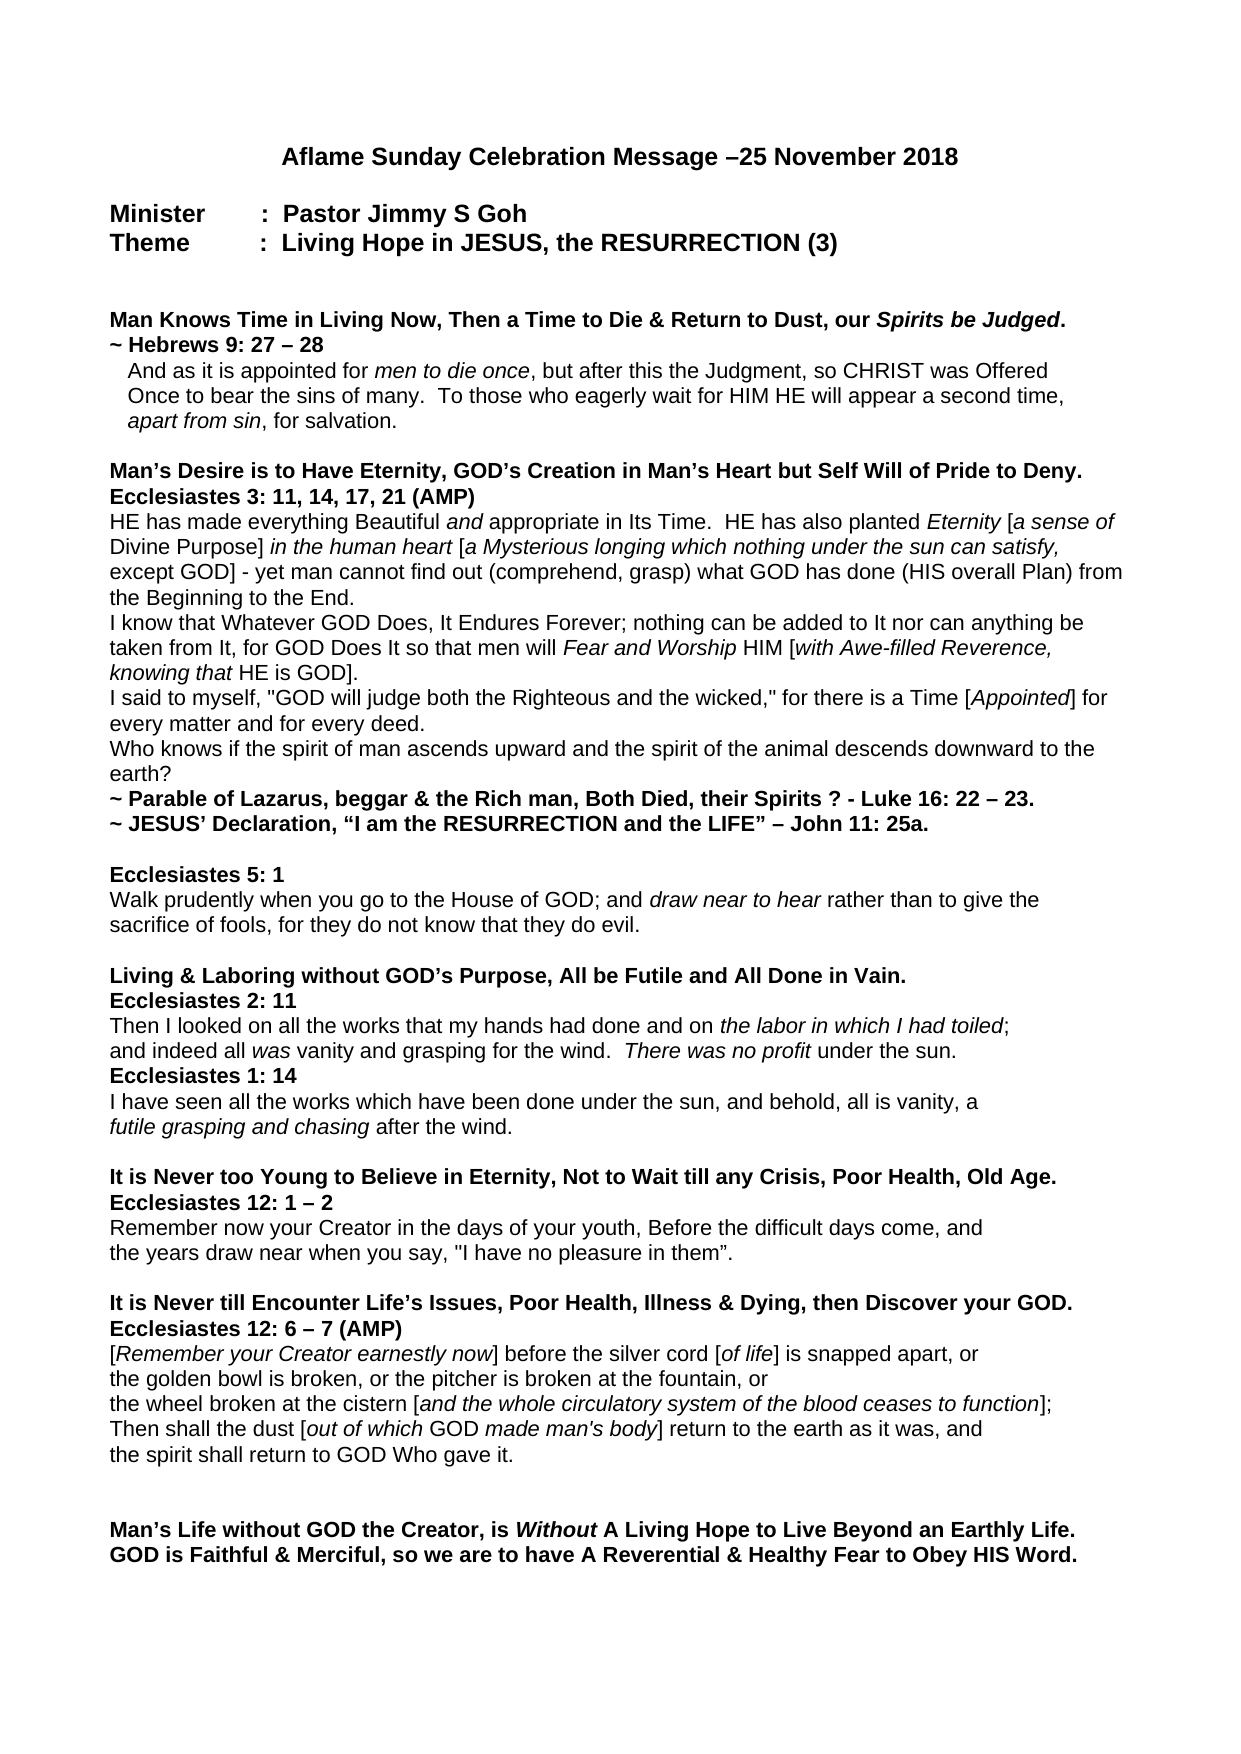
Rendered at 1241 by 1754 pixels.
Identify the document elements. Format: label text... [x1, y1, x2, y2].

text I have seen all the works which have been done under the sun, and behold, all is vanity, a [109, 1089, 1131, 1114]
text Then shall the dust [out of which GOD made man's body] return to the earth as it was, and [109, 1416, 1131, 1442]
text the years draw near when you say, "I have no pleasure in them”. [109, 1240, 1131, 1265]
text ~ Hebrews 9: 27 – 28 [109, 332, 1131, 358]
text the wheel broken at the cistern [and the whole circulatory system of the blood ceases to function]; [109, 1391, 1131, 1416]
text apart from sin, for salvation. [109, 408, 1131, 433]
text the spirit shall return to GOD Who gave it. [109, 1442, 1131, 1467]
text Once to bear the sins of many. To those who eagerly wait for HIM HE will appear a second time, [109, 383, 1131, 408]
text [Remember your Creator earnestly now] before the silver cord [of life] is snapped apart, or [109, 1341, 1131, 1366]
text Man Knows Time in Living Now, Then a Time to Die & Return to Dust, our Spirits be Judged. [109, 307, 1131, 332]
title Minister : Pastor Jimmy S Goh [109, 199, 1131, 228]
text futile grasping and chasing after the wind. [109, 1114, 1131, 1139]
text Ecclesiastes 2: 11 [109, 988, 1131, 1013]
text and indeed all was vanity and grasping for the wind. There was no profit under the sun. [109, 1038, 1131, 1063]
text Then I looked on all the works that my hands had done and on the labor in which I had toiled; [109, 1013, 1131, 1038]
text Ecclesiastes 12: 1 – 2 [109, 1189, 1131, 1215]
text I said to myself, "GOD will judge both the Righteous and the wicked," for there is a Time [Appointed] for every matter and for every deed. [109, 685, 1131, 736]
text Living & Laboring without GOD’s Purpose, All be Futile and All Done in Vain. [109, 963, 1131, 988]
text Ecclesiastes 1: 14 [109, 1063, 1131, 1089]
text GOD is Faithful & Merciful, so we are to have A Reverential & Healthy Fear to Obey HIS Word. [109, 1542, 1131, 1568]
text sacrifice of fools, for they do not know that they do evil. [109, 912, 1131, 937]
text And as it is appointed for men to die once, but after this the Judgment, so CHRIST was Offered [109, 358, 1131, 383]
text Ecclesiastes 12: 6 – 7 (AMP) [109, 1316, 1131, 1341]
text Who knows if the spirit of man ascends upward and the spirit of the animal descends downward to the earth? [109, 736, 1131, 786]
text Ecclesiastes 5: 1 [109, 862, 1131, 887]
text ~ JESUS’ Declaration, “I am the RESURRECTION and the LIFE” – John 11: 25a. [109, 811, 1131, 837]
text the golden bowl is broken, or the pitcher is broken at the fountain, or [109, 1366, 1131, 1391]
text HE has made everything Beautiful and appropriate in Its Time. HE has also planted Eternity [a sense of Divine Purpose] in the human heart [a Mysterious longing which nothing under the sun can satisfy, except GOD] - yet man cannot find out (comprehend, grasp) what GOD has done (HIS overall Plan) from the Beginning to the End. [109, 509, 1131, 610]
text It is Never till Encounter Life’s Issues, Poor Health, Illness & Dying, then Discover your GOD. [109, 1290, 1131, 1316]
text It is Never too Young to Believe in Eternity, Not to Wait till any Crisis, Poor Health, Old Age. [109, 1164, 1131, 1189]
text ~ Parable of Lazarus, beggar & the Rich man, Both Died, their Spirits ? - Luke 16: 22 – 23. [109, 786, 1131, 811]
text Ecclesiastes 3: 11, 14, 17, 21 (AMP) [109, 484, 1131, 509]
text Theme : Living Hope in JESUS, the RESURRECTION (3) [109, 228, 1131, 257]
text Man’s Life without GOD the Creator, is Without A Living Hope to Live Beyond an Earthly Life. [109, 1517, 1131, 1542]
text Man’s Desire is to Have Eternity, GOD’s Creation in Man’s Heart but Self Will of Pride to Deny. [109, 458, 1131, 484]
text Aflame Sunday Celebration Message –25 November 2018 [109, 142, 1131, 171]
text Remember now your Creator in the days of your youth, Before the difficult days come, and [109, 1215, 1131, 1240]
text Walk prudently when you go to the House of GOD; and draw near to hear rather than to give the [109, 887, 1131, 912]
text I know that Whatever GOD Does, It Endures Forever; nothing can be added to It nor can anything be taken from It, for GOD Does It so that men will Fear and Worship HIM [with Awe-filled Reverence, knowing that HE is GOD]. [109, 610, 1131, 685]
